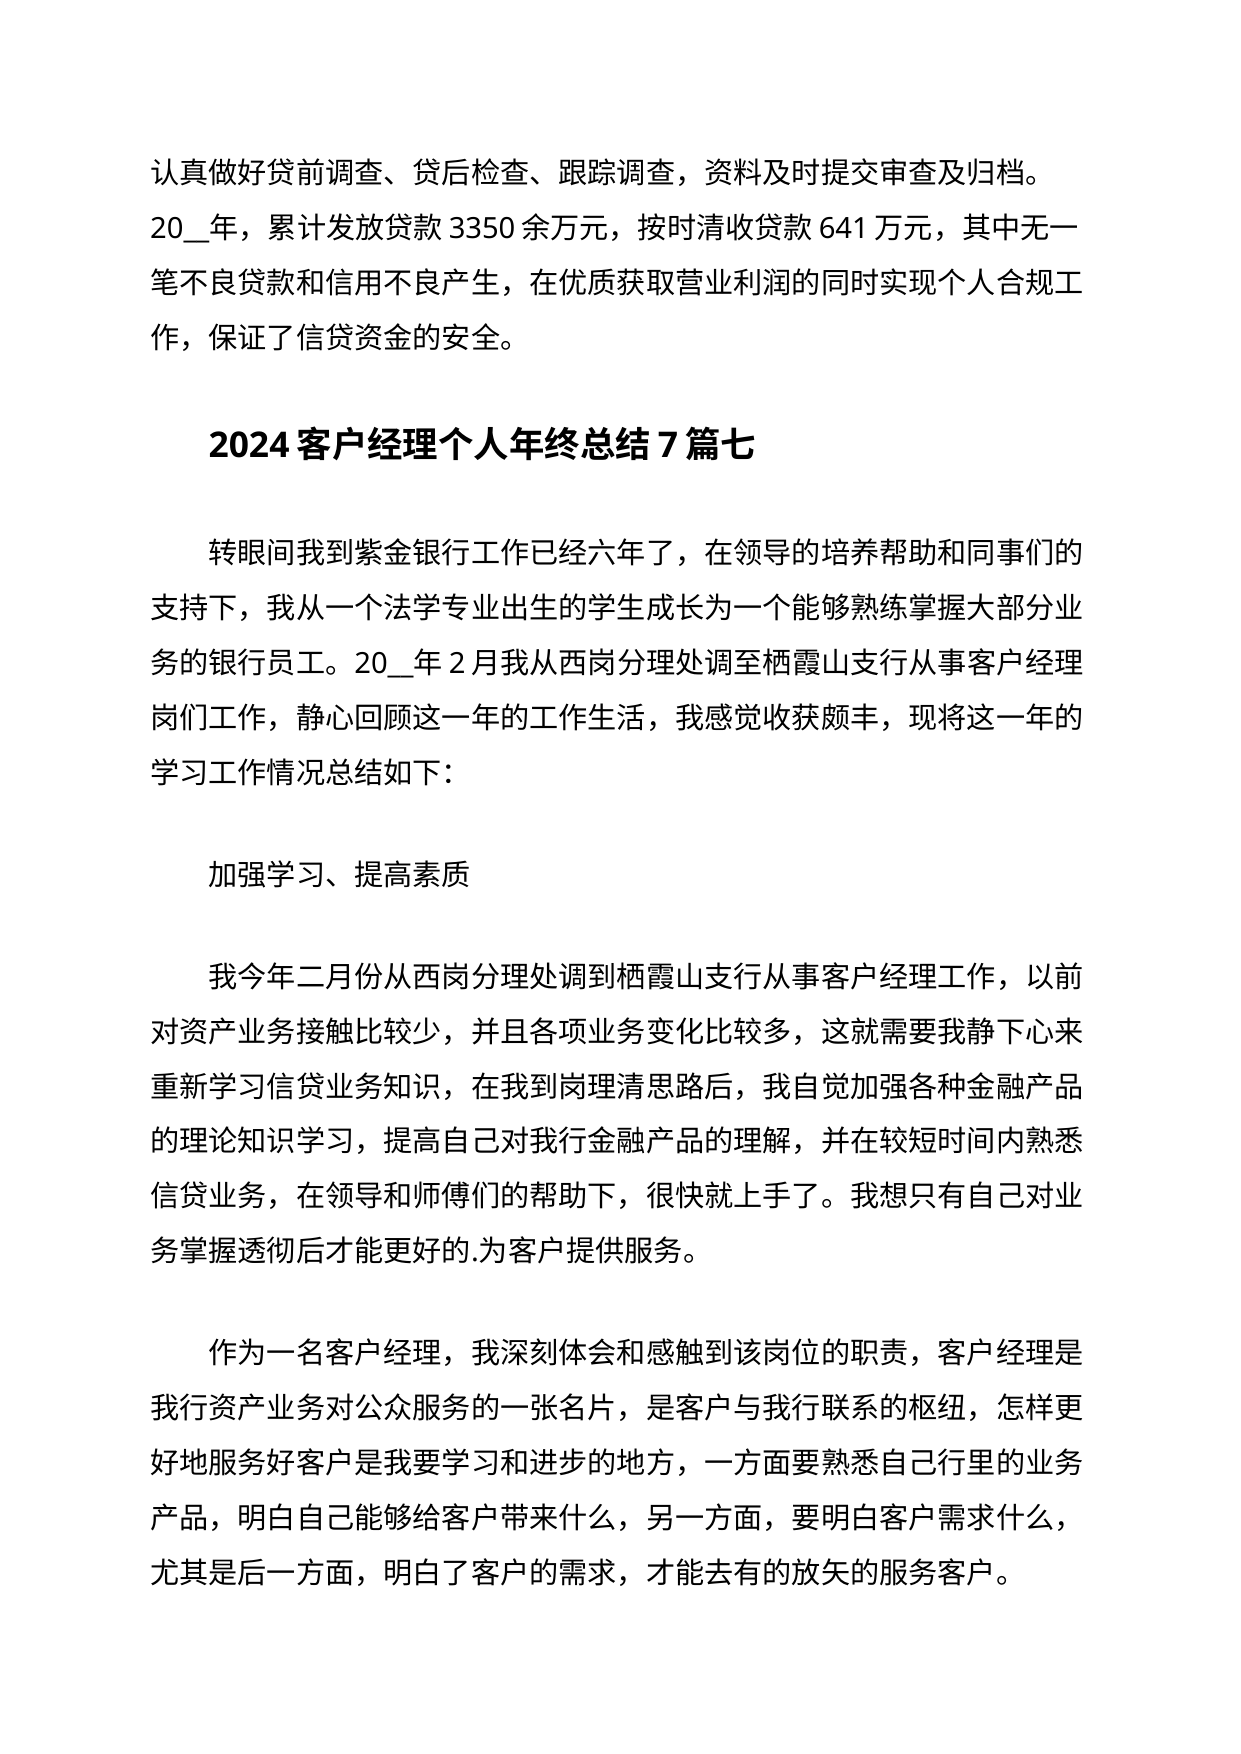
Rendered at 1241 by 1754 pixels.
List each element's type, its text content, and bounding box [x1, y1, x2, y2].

text 作为一名客户经理，我深刻体会和感触到该岗位的职责，客户经理是我行资产业务对公众服务的一张名片，是客户与我行联系的枢纽，怎样更好地服务好客户是我要学习和进步的地方，一方面要熟悉自己行里的业务产品，明白自己能够给客户带来什么，另一方面，要明白客户需求什么，尤其是后一方面，明白了客户的需求，才能去有的放矢的服务客户。 [150, 1330, 1090, 1592]
text 我今年二月份从西岗分理处调到栖霞山支行从事客户经理工作，以前对资产业务接触比较少，并且各项业务变化比较多，这就需要我静下心来重新学习信贷业务知识，在我到岗理清思路后，我自觉加强各种金融产品的理论知识学习，提高自己对我行金融产品的理解，并在较短时间内熟悉信贷业务，在领导和师傅们的帮助下，很快就上手了。我想只有自己对业务掌握透彻后才能更好的.为客户提供服务。 [150, 953, 1090, 1270]
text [150, 150, 1090, 357]
text 加强学习、提高素质 [150, 852, 1090, 894]
text 转眼间我到紫金银行工作已经六年了，在领导的培养帮助和同事们的支持下，我从一个法学专业出生的学生成长为一个能够熟练掌握大部分业务的银行员工。20__年2月我从西岗分理处调至栖霞山支行从事客户经理岗们工作，静心回顾这一年的工作生活，我感觉收获颇丰，现将这一年的学习工作情况总结如下： [150, 530, 1090, 792]
text 2024客户经理个人年终总结7篇七 [150, 417, 1090, 468]
